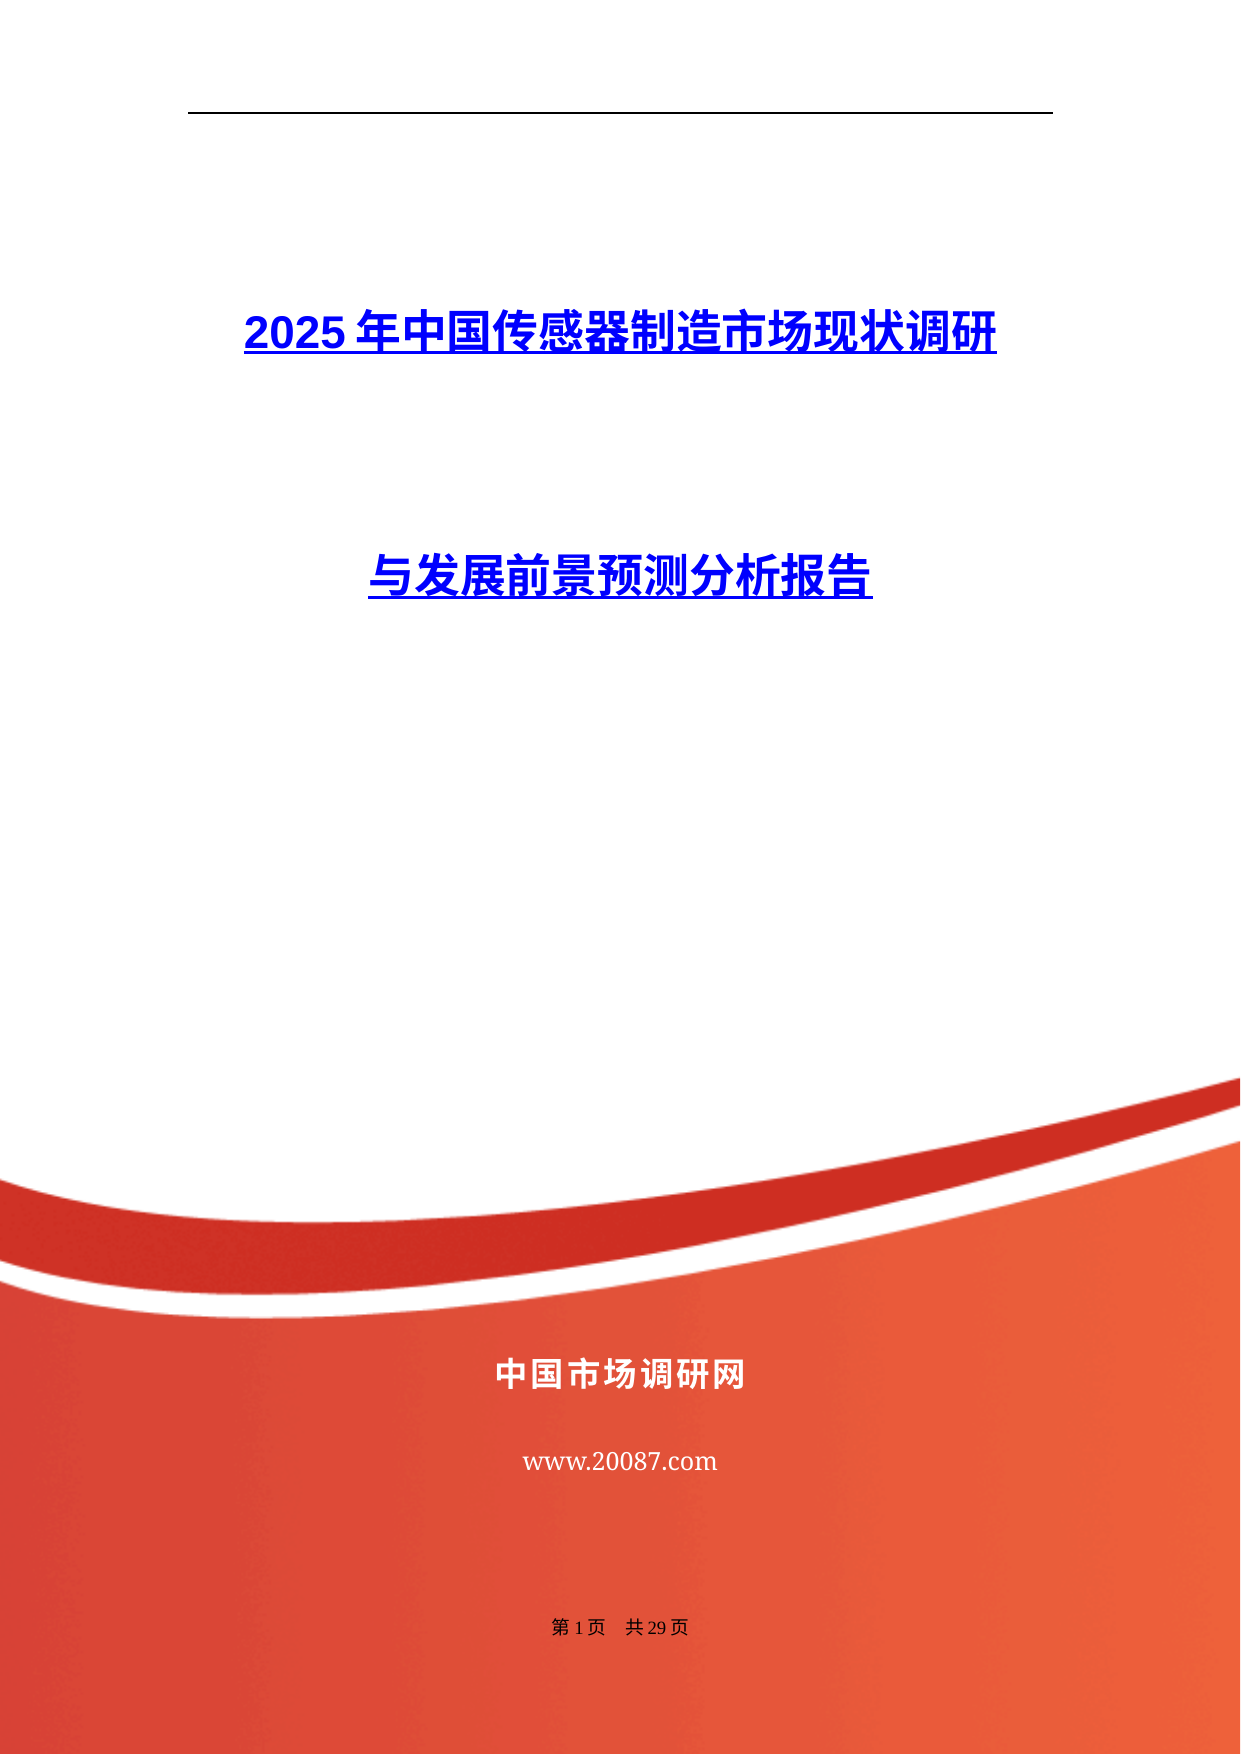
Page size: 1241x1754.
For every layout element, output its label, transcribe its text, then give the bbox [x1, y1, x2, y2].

table_header 2025年中国传感器制造市场现状调研与发展前景预测分析报告 [188, 207, 1053, 773]
subtitle 中国市场调研网 [187, 1339, 1053, 1404]
picture [0, 1006, 1241, 1754]
text www.20087.com [187, 1428, 1053, 1493]
